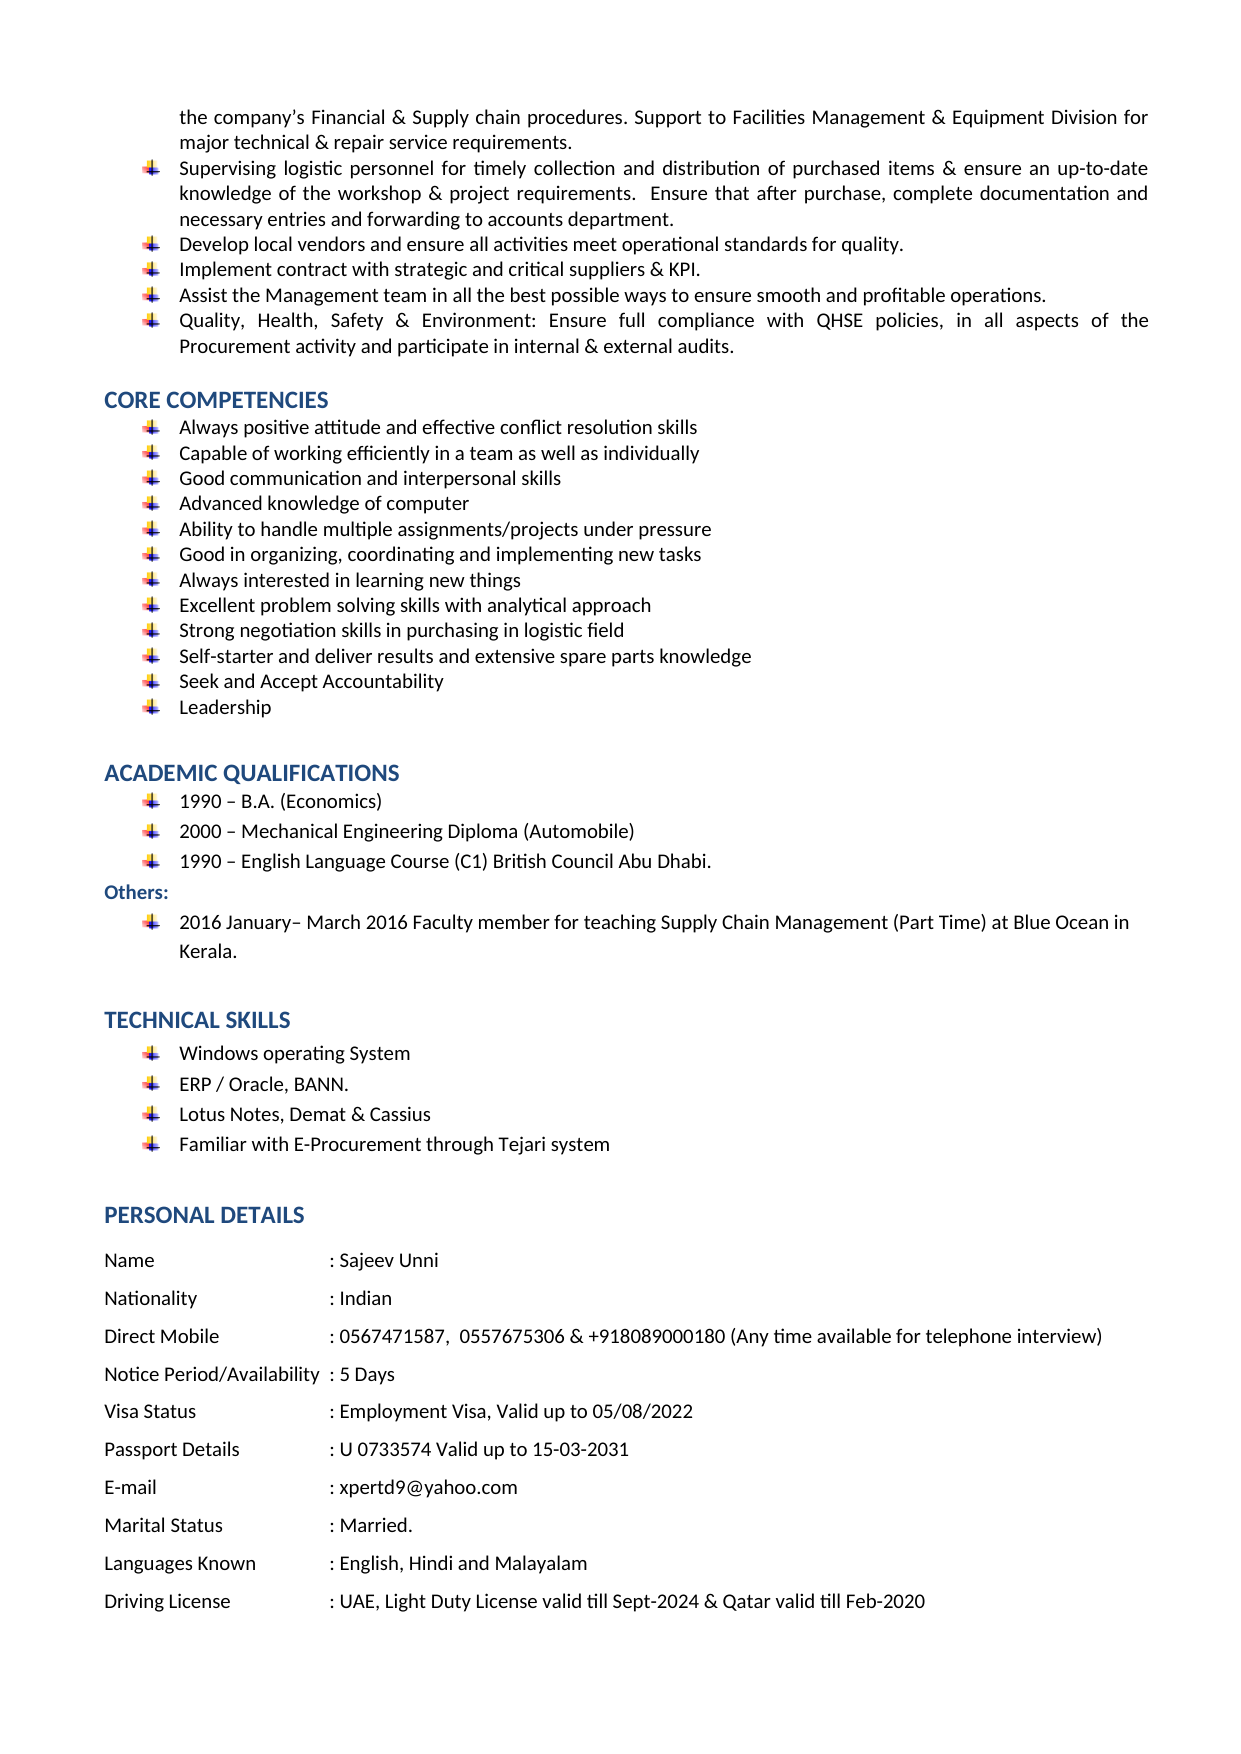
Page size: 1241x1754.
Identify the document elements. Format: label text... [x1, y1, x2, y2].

text TECHNICAL SKILLS [104, 1004, 1151, 1035]
list Capable of working efficiently in a team as well as individually [142, 440, 1151, 465]
text Direct Mobile : 0567471587, 0557675306 & +918089000180 (Any time available for telephone interview) [104, 1323, 1151, 1348]
subtitle Nationality : Indian [104, 1285, 1151, 1310]
picture [142, 1134, 160, 1152]
list Assist the Management team in all the best possible ways to ensure smooth and profitable operations. [142, 282, 1151, 307]
text Languages Known : English, Hindi and Malayalam [104, 1550, 1151, 1576]
picture [142, 791, 160, 809]
list Implement contract with strategic and critical suppliers & KPI. [142, 257, 1151, 282]
picture [142, 158, 160, 176]
list Supervising logistic personnel for timely collection and distribution of purchased items & ensure an up-to-date knowledge of the workshop & project requirements. Ensure that after purchase, complete documentation and necessary entries and forwarding to accounts department. [142, 155, 1151, 231]
list 1990 – B.A. (Economics) [142, 788, 1151, 814]
picture [142, 822, 160, 839]
list Lotus Notes, Demat & Cassius [142, 1101, 1151, 1126]
list Always positive attitude and effective conflict resolution skills [142, 414, 1151, 440]
picture [142, 418, 160, 435]
picture [142, 234, 160, 252]
picture [142, 621, 160, 638]
list 2016 January– March 2016 Faculty member for teaching Supply Chain Management (Part Time) at Blue Ocean in Kerala. [142, 909, 1151, 964]
list 2000 – Mechanical Engineering Diploma (Automobile) [142, 818, 1151, 844]
picture [142, 545, 160, 562]
picture [142, 672, 160, 689]
list Good communication and interpersonal skills [142, 465, 1151, 491]
picture [142, 1044, 160, 1061]
text Visa Status : Employment Visa, Valid up to 05/08/2022 [104, 1399, 1151, 1424]
picture [142, 260, 160, 277]
list Strong negotiation skills in purchasing in logistic field [142, 618, 1151, 643]
text Passport Details : U 0733574 Valid up to 15-03-2031 [104, 1437, 1151, 1462]
picture [142, 519, 160, 537]
text Others: [104, 879, 1151, 904]
text PERSONAL DETAILS [104, 1199, 1151, 1230]
picture [142, 697, 160, 715]
text Notice Period/Availability : 5 Days [104, 1361, 1151, 1386]
picture [142, 1104, 160, 1122]
list Ability to handle multiple assignments/projects under pressure [142, 516, 1151, 541]
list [142, 104, 1151, 155]
list Familiar with E-Procurement through Tejari system [142, 1131, 1151, 1157]
list Self-starter and deliver results and extensive spare parts knowledge [142, 643, 1151, 668]
list Windows operating System [142, 1041, 1151, 1066]
list Good in organizing, coordinating and implementing new tasks [142, 541, 1151, 567]
picture [142, 443, 160, 460]
picture [142, 852, 160, 869]
picture [142, 1074, 160, 1091]
text Marital Status : Married. [104, 1512, 1151, 1538]
picture [142, 311, 160, 328]
list ERP / Oracle, BANN. [142, 1071, 1151, 1096]
picture [142, 570, 160, 587]
list Leadership [142, 694, 1151, 719]
text Driving License : UAE, Light Duty License valid till Sept-2024 & Qatar valid till Feb-2020 [104, 1588, 1151, 1614]
list Develop local vendors and ensure all activities meet operational standards for quality. [142, 231, 1151, 257]
picture [142, 646, 160, 664]
picture [142, 468, 160, 486]
picture [142, 912, 160, 930]
list 1990 – English Language Course (C1) British Council Abu Dhabi. [142, 849, 1151, 874]
subtitle Name : Sajeev Unni [104, 1247, 1151, 1272]
list Quality, Health, Safety & Environment: Ensure full compliance with QHSE policies, in all aspects of the Procurement activity and participate in internal & external audits. [142, 307, 1151, 358]
list Seek and Accept Accountability [142, 668, 1151, 694]
list Always interested in learning new things [142, 567, 1151, 592]
subtitle ACADEMIC QUALIFICATIONS [104, 757, 1151, 787]
picture [142, 595, 160, 613]
picture [142, 494, 160, 511]
list Excellent problem solving skills with analytical approach [142, 592, 1151, 618]
picture [142, 285, 160, 303]
text CORE COMPETENCIES [104, 384, 1151, 414]
text E-mail : xpertd9@yahoo.com [104, 1474, 1151, 1500]
list Advanced knowledge of computer [142, 491, 1151, 516]
